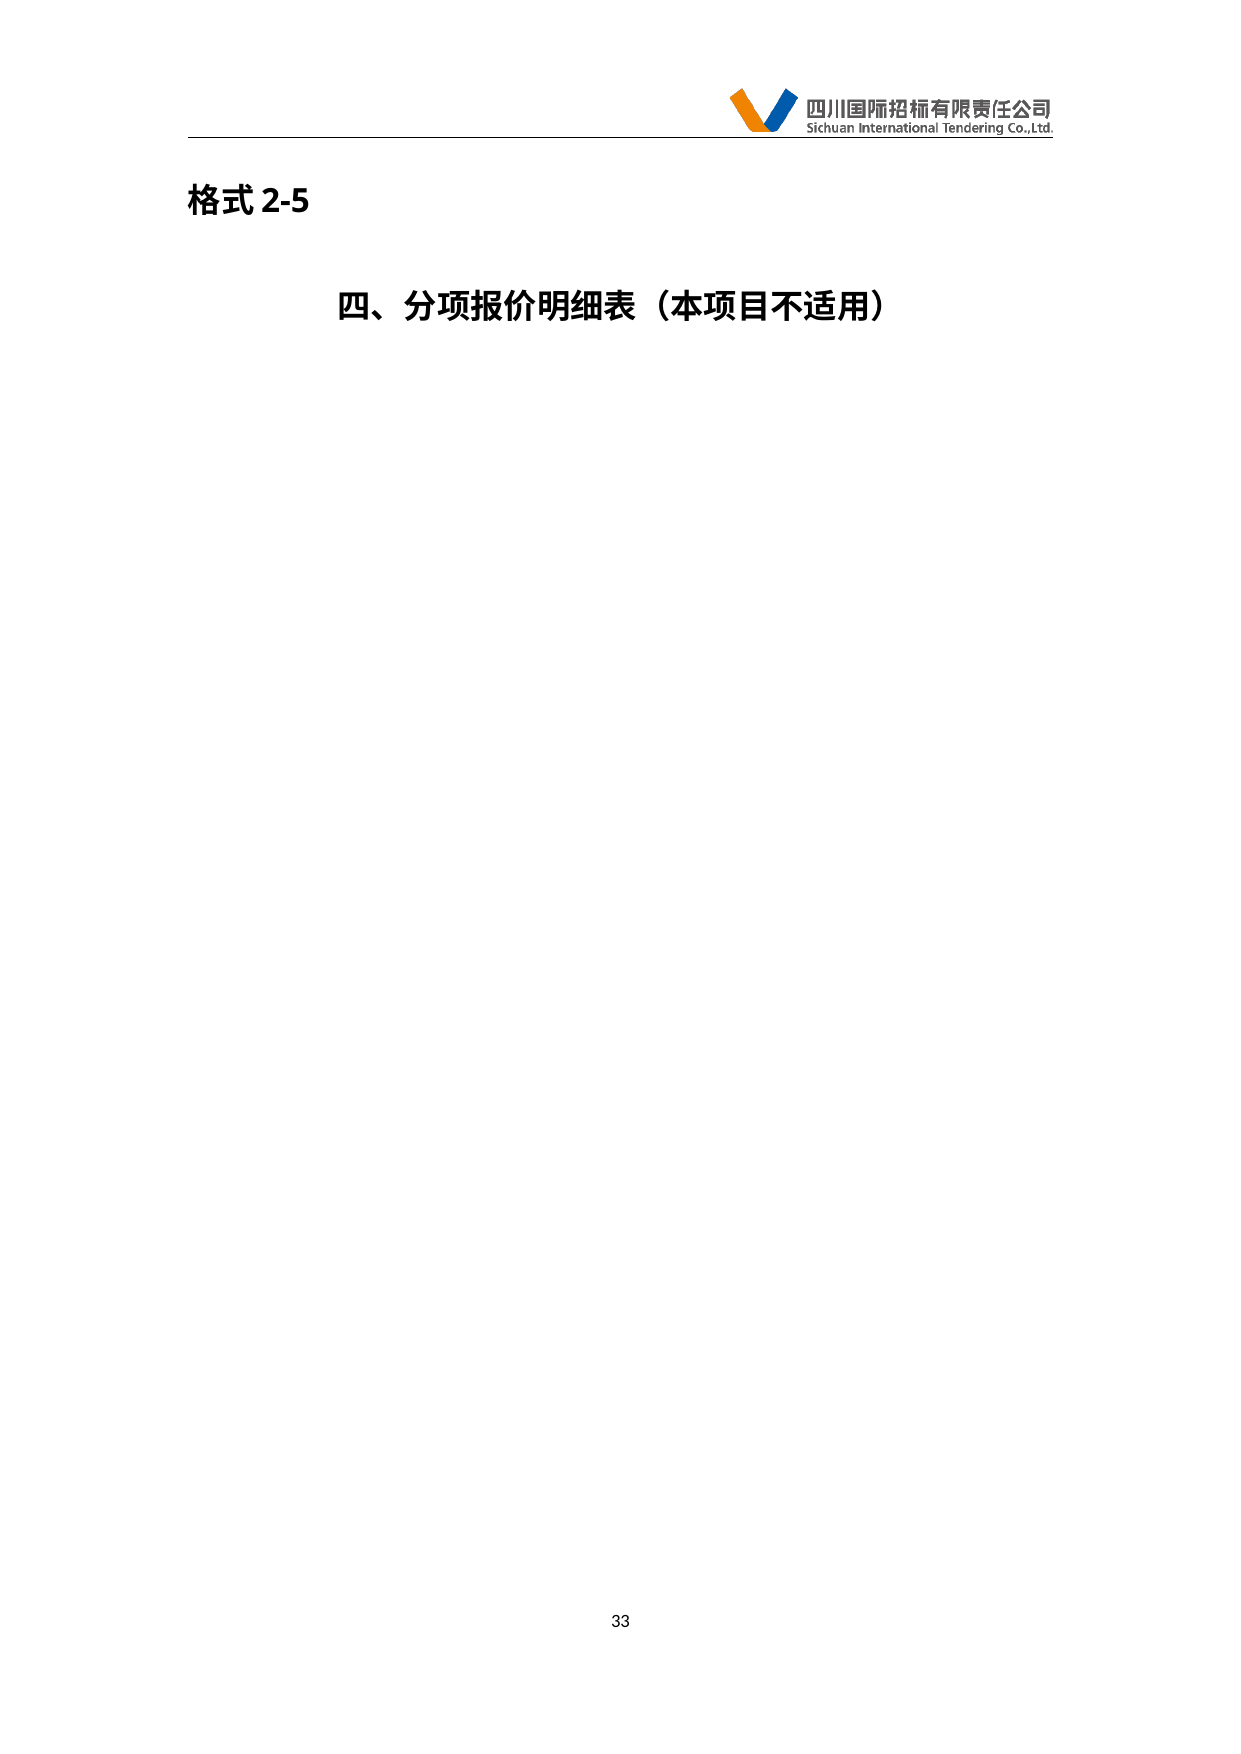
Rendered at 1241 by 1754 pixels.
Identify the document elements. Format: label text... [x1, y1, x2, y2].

picture [729, 88, 1053, 135]
text 四、分项报价明细表（本项目不适用） [187, 271, 1053, 336]
text 格式2-5 [187, 165, 1053, 230]
